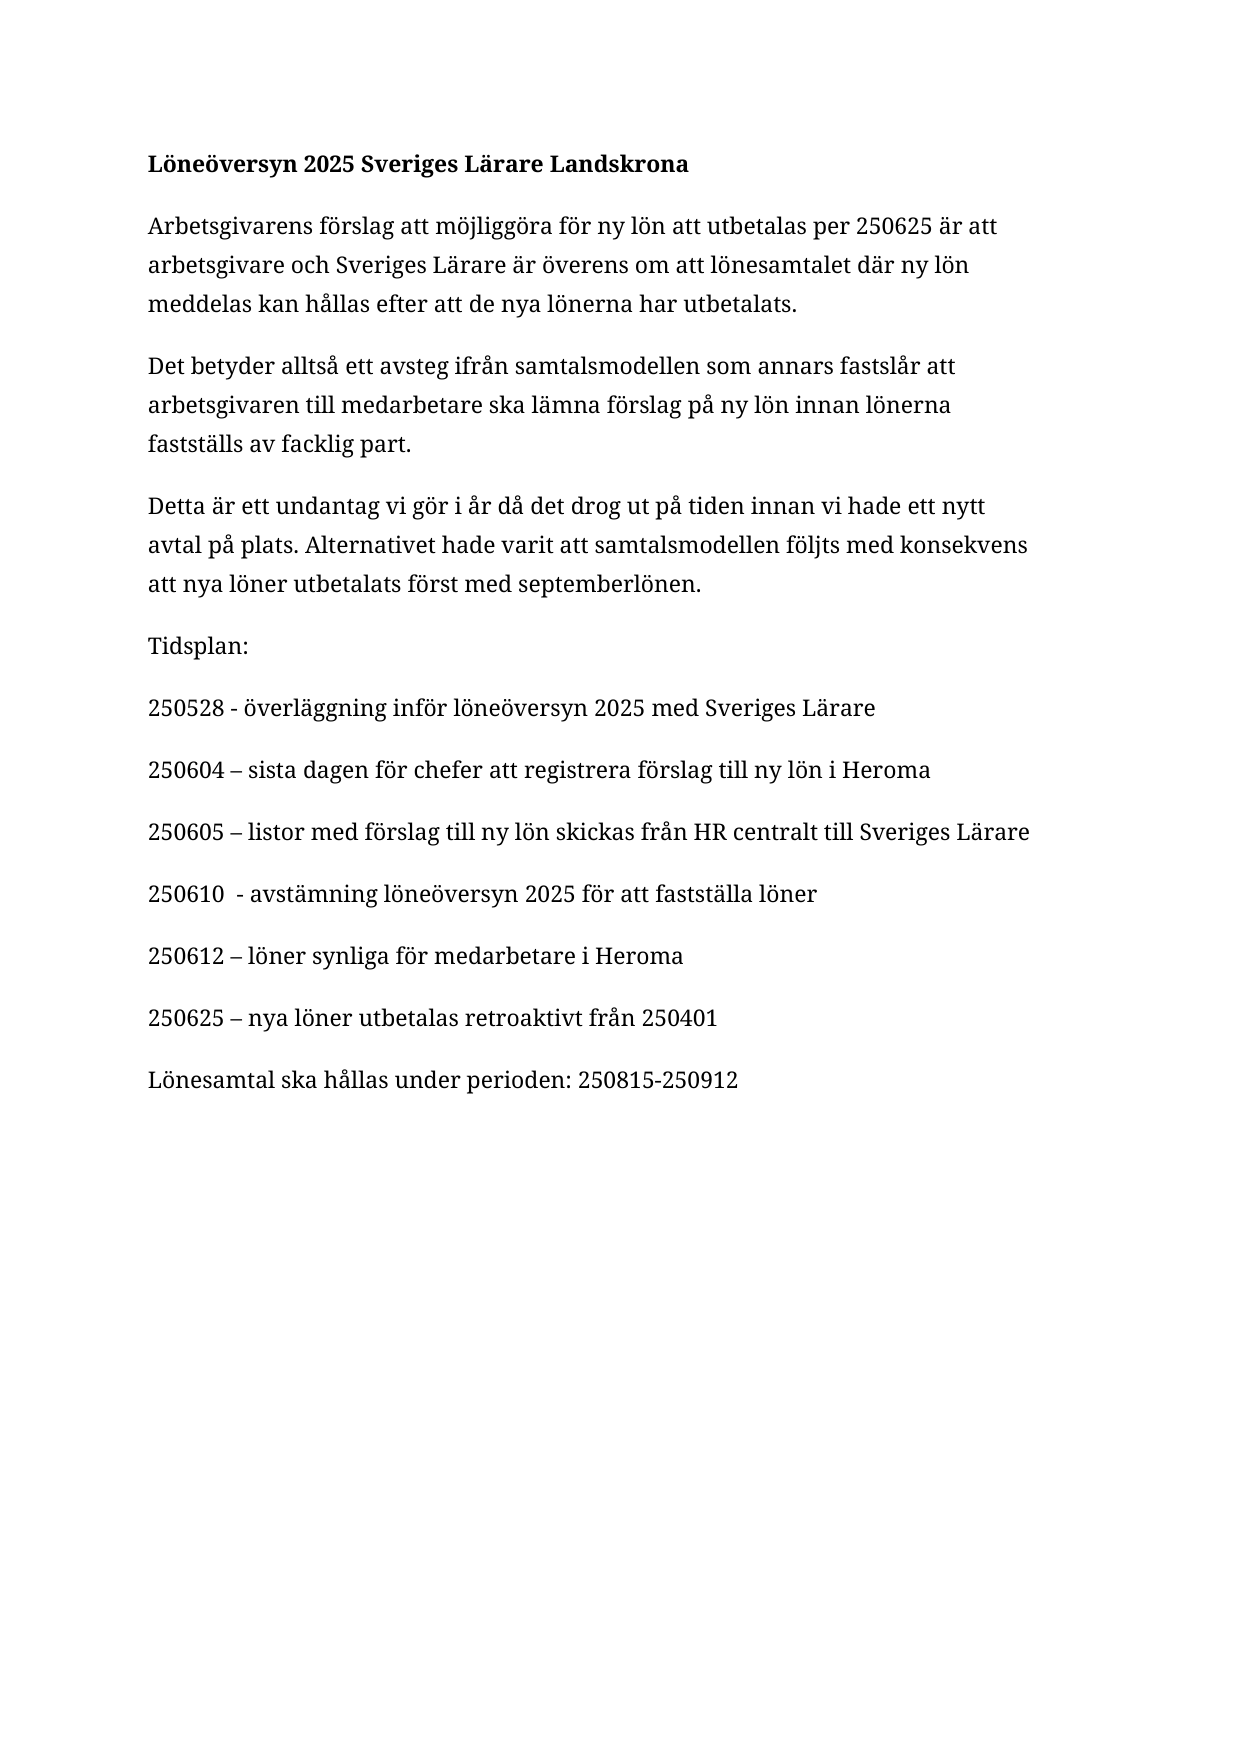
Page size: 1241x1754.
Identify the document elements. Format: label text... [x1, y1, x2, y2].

text 250605 – listor med förslag till ny lön skickas från HR centralt till Sveriges Lärare [148, 816, 1033, 847]
text Tidsplan: [148, 630, 1033, 661]
text 250610 - avstämning löneöversyn 2025 för att fastställa löner [148, 878, 1033, 909]
text Lönesamtal ska hållas under perioden: 250815-250912 [148, 1064, 1033, 1095]
text 250625 – nya löner utbetalas retroaktivt från 250401 [148, 1002, 1033, 1033]
text Löneöversyn 2025 Sveriges Lärare Landskrona [148, 148, 1033, 179]
text Detta är ett undantag vi gör i år då det drog ut på tiden innan vi hade ett nytt avtal på plats. Alternativet hade varit att samtalsmodellen följts med konsekvens att nya löner utbetalats först med septemberlönen. [148, 490, 1033, 599]
text 250604 – sista dagen för chefer att registrera förslag till ny lön i Heroma [148, 754, 1033, 785]
text Arbetsgivarens förslag att möjliggöra för ny lön att utbetalas per 250625 är att arbetsgivare och Sveriges Lärare är överens om att lönesamtalet där ny lön meddelas kan hållas efter att de nya lönerna har utbetalats. [148, 210, 1033, 319]
text 250612 – löner synliga för medarbetare i Heroma [148, 940, 1033, 971]
text Det betyder alltså ett avsteg ifrån samtalsmodellen som annars fastslår att arbetsgivaren till medarbetare ska lämna förslag på ny lön innan lönerna fastställs av facklig part. [148, 350, 1033, 459]
text 250528 - överläggning inför löneöversyn 2025 med Sveriges Lärare [148, 692, 1033, 723]
